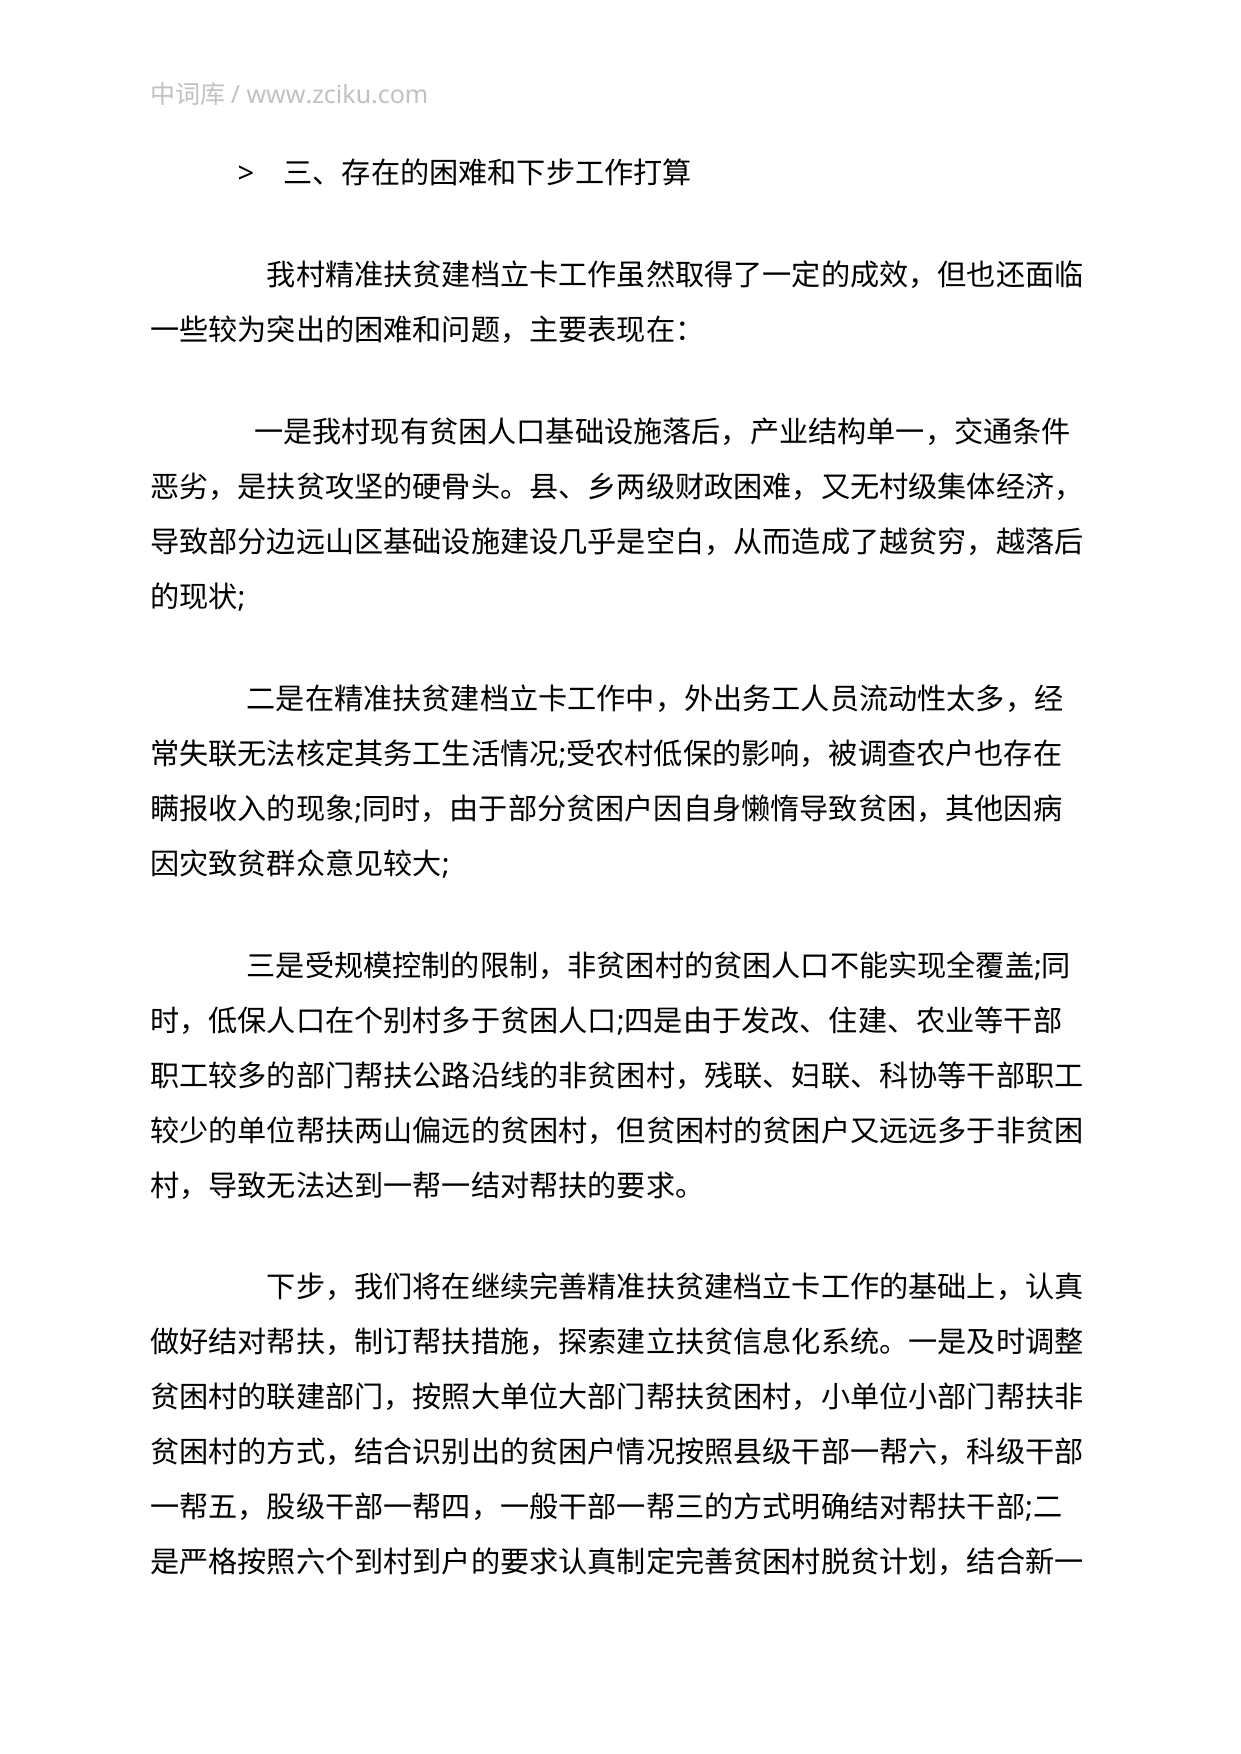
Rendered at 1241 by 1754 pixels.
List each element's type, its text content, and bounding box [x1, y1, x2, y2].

text 我村精准扶贫建档立卡工作虽然取得了一定的成效，但也还面临一些较为突出的困难和问题，主要表现在： [150, 252, 1090, 349]
text > 三、存在的困难和下步工作打算 [150, 150, 1090, 192]
text 一是我村现有贫困人口基础设施落后，产业结构单一，交通条件恶劣，是扶贫攻坚的硬骨头。县、乡两级财政困难，又无村级集体经济，导致部分边远山区基础设施建设几乎是空白，从而造成了越贫穷，越落后的现状; [150, 409, 1090, 616]
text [150, 1264, 1090, 1581]
text 二是在精准扶贫建档立卡工作中，外出务工人员流动性太多，经常失联无法核定其务工生活情况;受农村低保的影响，被调查农户也存在瞒报收入的现象;同时，由于部分贫困户因自身懒惰导致贫困，其他因病因灾致贫群众意见较大; [150, 675, 1090, 883]
text 三是受规模控制的限制，非贫困村的贫困人口不能实现全覆盖;同时，低保人口在个别村多于贫困人口;四是由于发改、住建、农业等干部职工较多的部门帮扶公路沿线的非贫困村，残联、妇联、科协等干部职工较少的单位帮扶两山偏远的贫困村，但贫困村的贫困户又远远多于非贫困村，导致无法达到一帮一结对帮扶的要求。 [150, 942, 1090, 1204]
